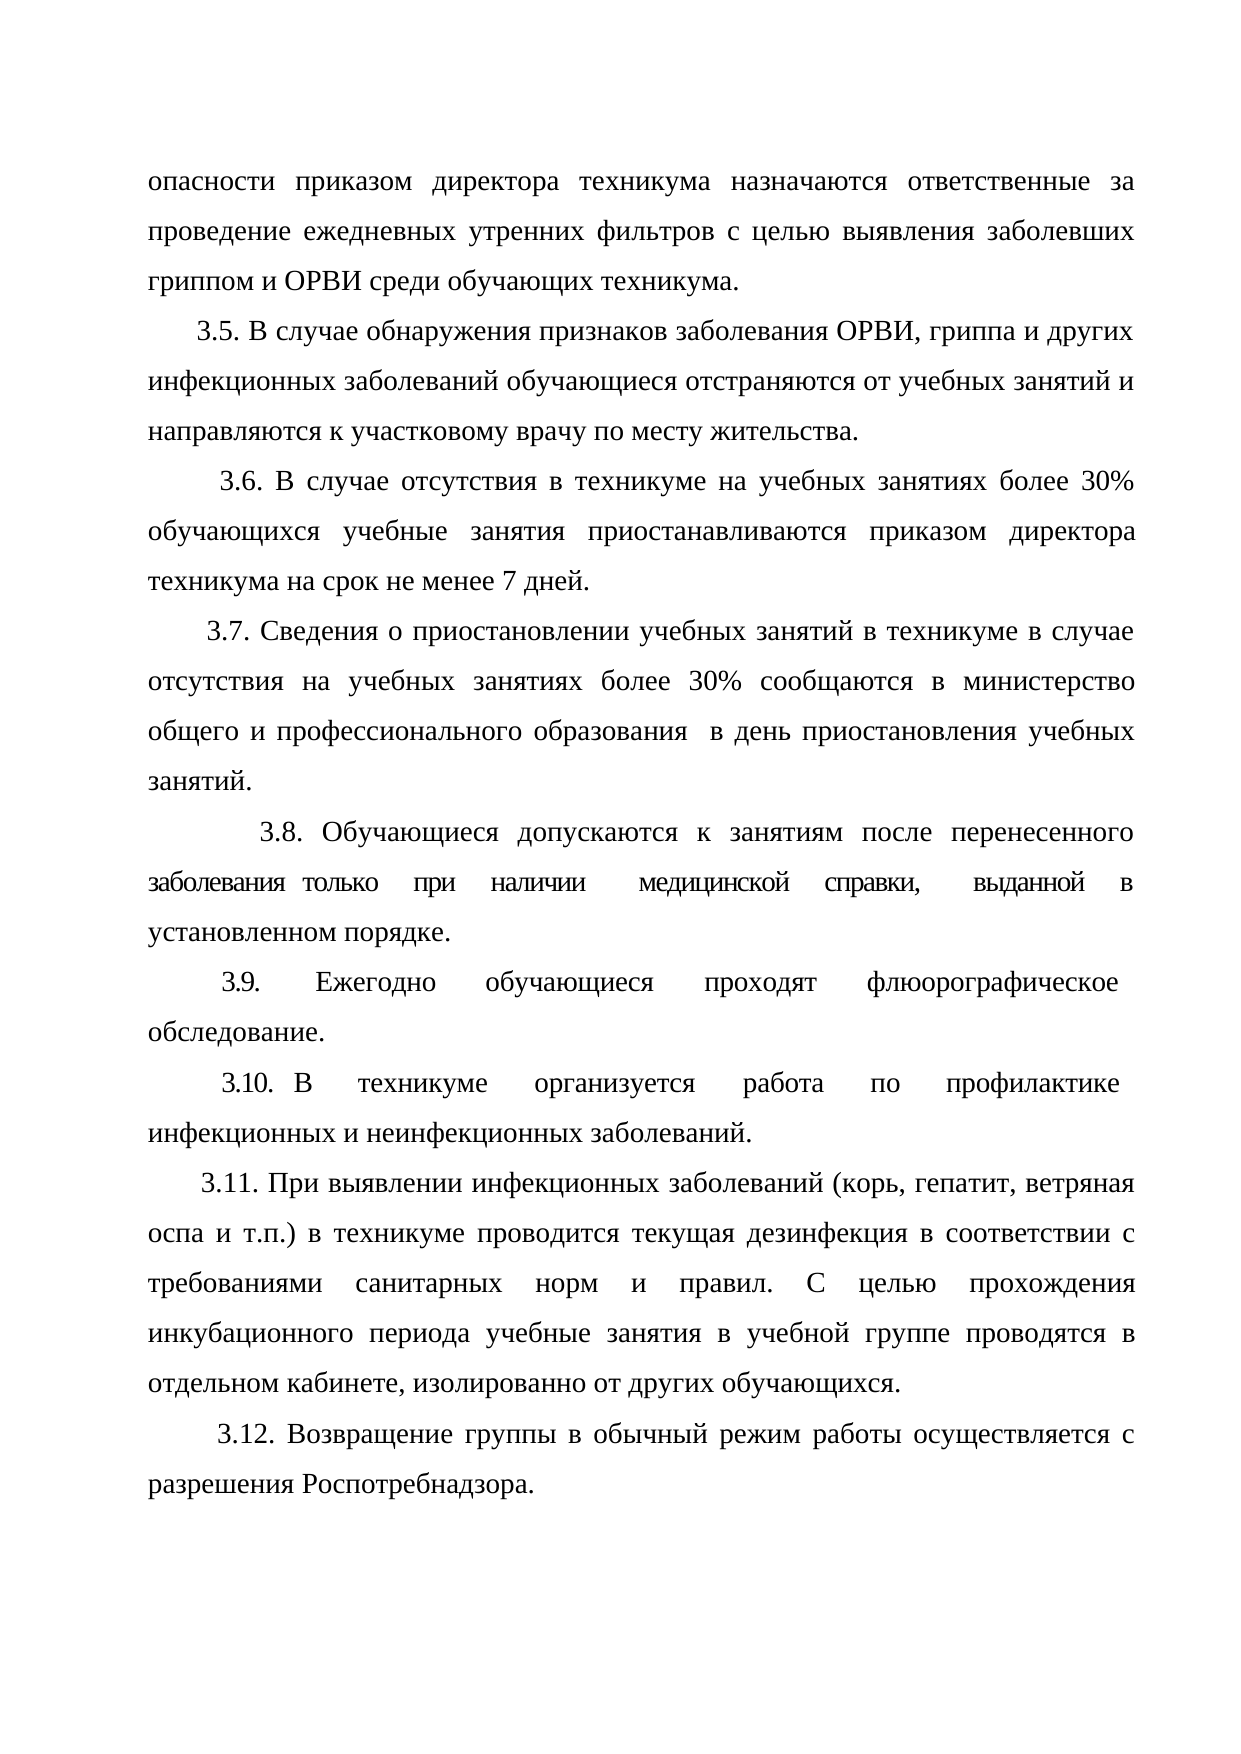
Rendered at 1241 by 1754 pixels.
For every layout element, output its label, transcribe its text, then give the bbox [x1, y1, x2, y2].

text 3.7. Сведения о приостановлении учебных занятий в техникуме в случае отсутствия на учебных занятиях более 30% сообщаются в министерство общего и профессионального образования в день приостановления учебных занятий. [148, 601, 1136, 801]
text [148, 150, 1136, 300]
text 3.6. В случае отсутствия в техникуме на учебных занятиях более 30% обучающихся учебные занятия приостанавливаются приказом директора техникума на срок не менее 7 дней. [148, 451, 1137, 601]
text 3.9. Ежегодно обучающиеся проходят флюорографическое обследование. [148, 952, 1136, 1052]
text 3.8. Обучающиеся допускаются к занятиям после перенесенного заболевания только при наличии медицинской справки, выданной в установленном порядке. [148, 801, 1136, 951]
text 3.11. При выявлении инфекционных заболеваний (корь, гепатит, ветряная оспа и т.п.) в техникуме проводится текущая дезинфекция в соответствии с требованиями санитарных норм и правил. С целью прохождения инкубационного периода учебные занятия в учебной группе проводятся в отдельном кабинете, изолированно от других обучающихся. [148, 1153, 1137, 1403]
text 3.5. В случае обнаружения признаков заболевания ОРВИ, гриппа и других инфекционных заболеваний обучающиеся отстраняются от учебных занятий и направляются к участковому врачу по месту жительства. [148, 301, 1136, 451]
text 3.12. Возвращение группы в обычный режим работы осуществляется с разрешения Роспотребнадзора. [148, 1403, 1137, 1503]
text 3.10. В техникуме организуется работа по профилактике инфекционных и неинфекционных заболеваний. [148, 1052, 1136, 1152]
